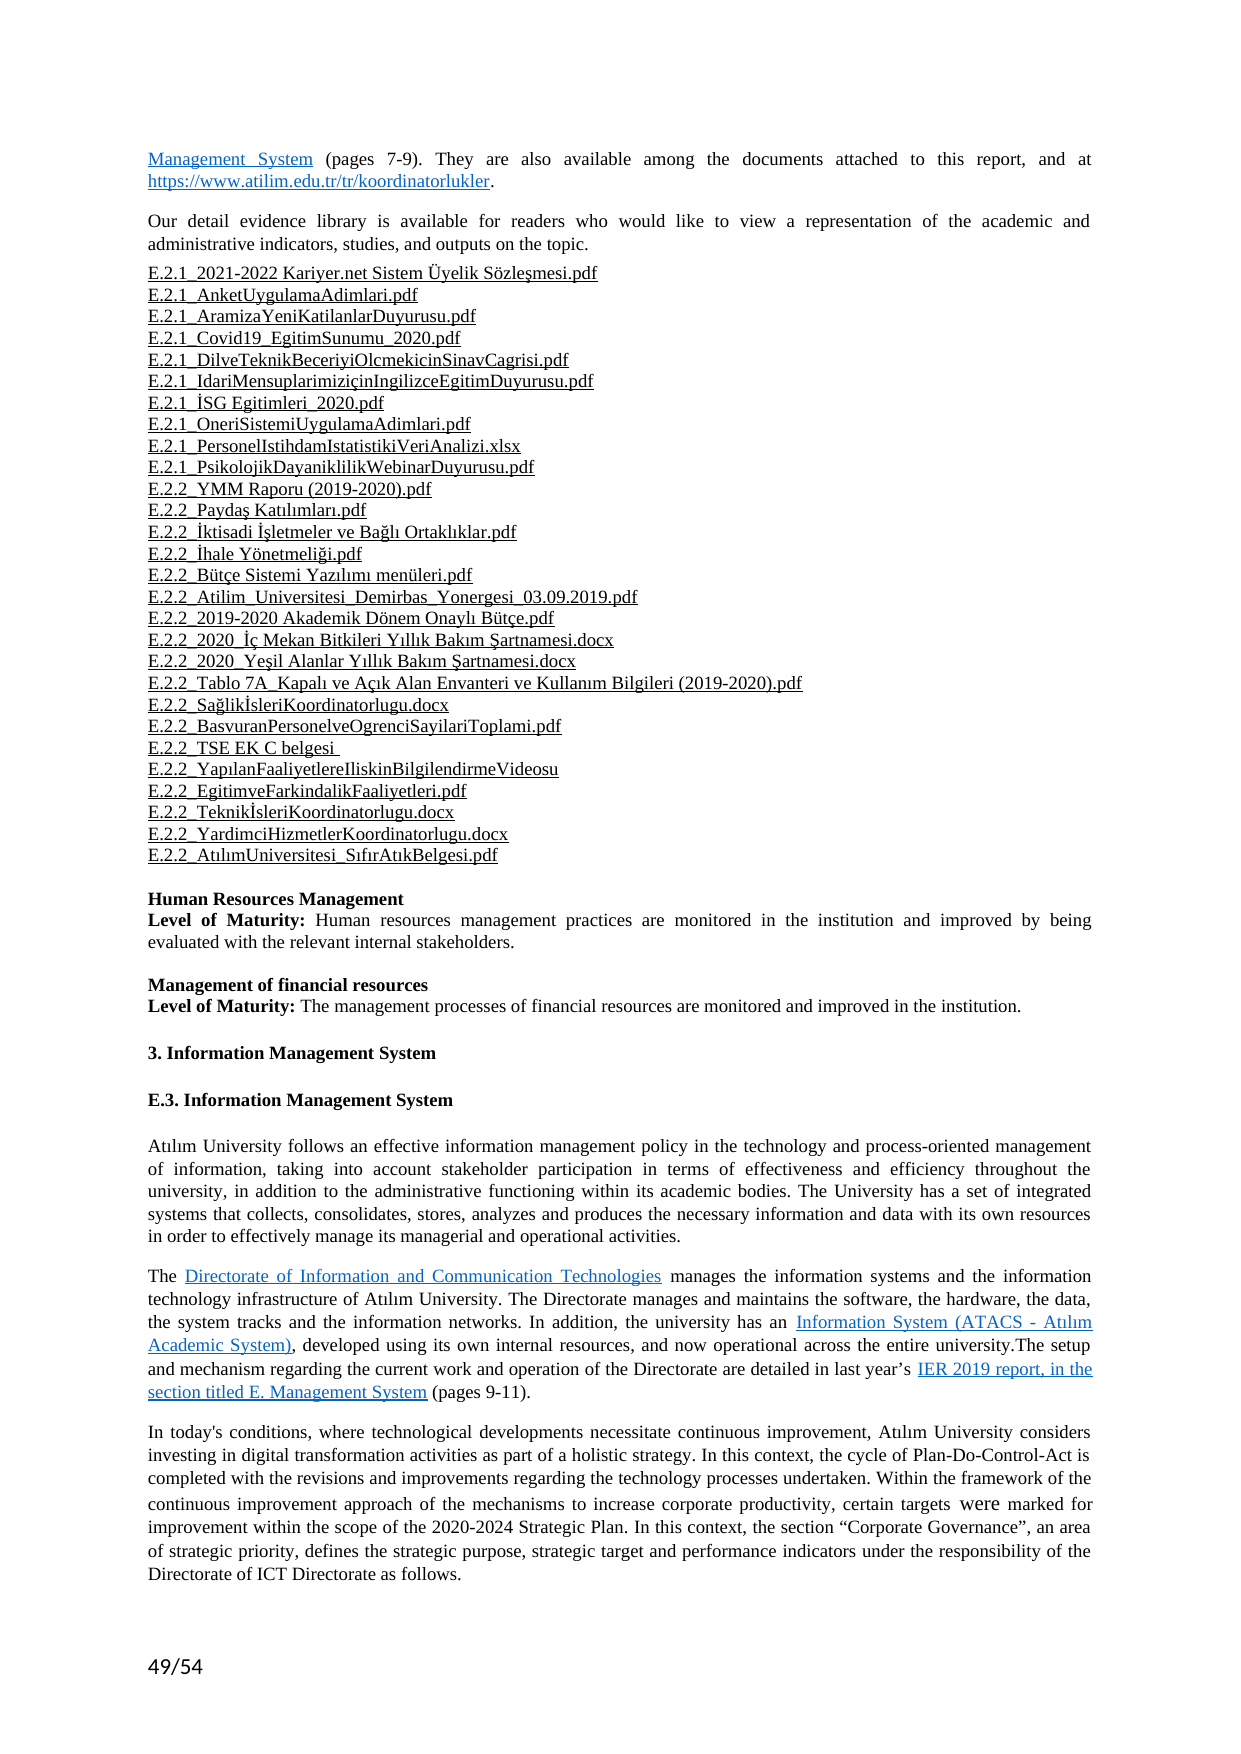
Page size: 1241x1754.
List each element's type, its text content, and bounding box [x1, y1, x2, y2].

text Atılım University follows an effective information management policy in the technology and process-oriented management of information, taking into account stakeholder participation in terms of effectiveness and efficiency throughout the university, in addition to the administrative functioning within its academic bodies. The University has a set of integrated systems that collects, consolidates, stores, analyzes and produces the necessary information and data with its own resources in order to effectively manage its managerial and operational activities. [148, 1135, 1093, 1247]
text E.2.1_AramizaYeniKatilanlarDuyurusu.pdf [148, 305, 1093, 327]
text E.2.1_IdariMensuplarimiziçinIngilizceEgitimDuyurusu.pdf [148, 370, 1093, 392]
text Management of financial resources [148, 974, 1093, 995]
text E.2.1_PersonelIstihdamIstatistikiVeriAnalizi.xlsx [148, 435, 1093, 456]
text E.2.2_YapılanFaaliyetlereIliskinBilgilendirmeVideosu [148, 758, 1093, 780]
text E.2.2_2020_İç Mekan Bitkileri Yıllık Bakım Şartnamesi.docx [148, 629, 1093, 650]
text E.2.2_İhale Yönetmeliği.pdf [148, 542, 1093, 564]
text In today's conditions, where technological developments necessitate continuous improvement, Atılım University considers investing in digital transformation activities as part of a holistic strategy. In this context, the cycle of Plan-Do-Control-Act is completed with the revisions and improvements regarding the technology processes undertaken. Within the framework of the continuous improvement approach of the mechanisms to increase corporate productivity, certain targets were marked for improvement within the scope of the 2020-2024 Strategic Plan. In this context, the section “Corporate Governance”, an area of strategic priority, defines the strategic purpose, strategic target and performance indicators under the responsibility of the Directorate of ICT Directorate as follows. [148, 1421, 1093, 1584]
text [148, 148, 1093, 192]
text Human Resources Management [148, 887, 1093, 909]
text E.2.1_OneriSistemiUygulamaAdimlari.pdf [148, 413, 1093, 435]
text E.2.2_Atilim_Universitesi_Demirbas_Yonergesi_03.09.2019.pdf [148, 586, 1093, 607]
text E.2.2_YardimciHizmetlerKoordinatorlugu.docx [148, 823, 1093, 844]
text E.2.2_TeknikİsleriKoordinatorlugu.docx [148, 801, 1093, 823]
text E.2.1_İSG Egitimleri_2020.pdf [148, 392, 1093, 413]
text E.2.2_BasvuranPersonelveOgrenciSayilariToplami.pdf [148, 715, 1093, 737]
text E.2.2_AtılımUniversitesi_SıfırAtıkBelgesi.pdf [148, 844, 1093, 866]
text E.2.1_AnketUygulamaAdimlari.pdf [148, 284, 1093, 305]
subtitle E.3. Information Management System [148, 1088, 1093, 1110]
text E.2.2_TSE EK C belgesi [148, 737, 1093, 758]
text The Directorate of Information and Communication Technologies manages the information systems and the information technology infrastructure of Atılım University. The Directorate manages and maintains the software, the hardware, the data, the system tracks and the information networks. In addition, the university has an Information System (ATACS - Atılım Academic System), developed using its own internal resources, and now operational across the entire university.The setup and mechanism regarding the current work and operation of the Directorate are detailed in last year’s IER 2019 report, in the section titled E. Management System (pages 9-11). [148, 1265, 1093, 1402]
text Our detail evidence library is available for readers who would like to view a representation of the academic and administrative indicators, studies, and outputs on the topic. [148, 209, 1093, 254]
text E.2.2_YMM Raporu (2019-2020).pdf [148, 478, 1093, 499]
text E.2.1_DilveTeknikBeceriyiOlcmekicinSinavCagrisi.pdf [148, 348, 1093, 370]
text Level of Maturity: The management processes of financial resources are monitored and improved in the institution. [148, 995, 1093, 1017]
text E.2.2_SağlikİsleriKoordinatorlugu.docx [148, 693, 1093, 715]
text Level of Maturity: Human resources management practices are monitored in the institution and improved by being evaluated with the relevant internal stakeholders. [148, 909, 1093, 952]
text E.2.2_Paydaş Katılımları.pdf [148, 499, 1093, 521]
subtitle 3. Information Management System [148, 1042, 1093, 1063]
text E.2.2_2019-2020 Akademik Dönem Onaylı Bütçe.pdf [148, 607, 1093, 629]
text E.2.2_İktisadi İşletmeler ve Bağlı Ortaklıklar.pdf [148, 521, 1093, 542]
text E.2.2_Bütçe Sistemi Yazılımı menüleri.pdf [148, 564, 1093, 586]
text E.2.2_EgitimveFarkindalikFaaliyetleri.pdf [148, 780, 1093, 801]
text E.2.2_2020_Yeşil Alanlar Yıllık Bakım Şartnamesi.docx [148, 650, 1093, 672]
text E.2.2_Tablo 7A_Kapalı ve Açık Alan Envanteri ve Kullanım Bilgileri (2019-2020).pdf [148, 672, 1093, 693]
text E.2.1_Covid19_EgitimSunumu_2020.pdf [148, 327, 1093, 348]
text E.2.1_PsikolojikDayaniklilikWebinarDuyurusu.pdf [148, 456, 1093, 478]
text E.2.1_2021-2022 Kariyer.net Sistem Üyelik Sözleşmesi.pdf [148, 262, 1093, 284]
